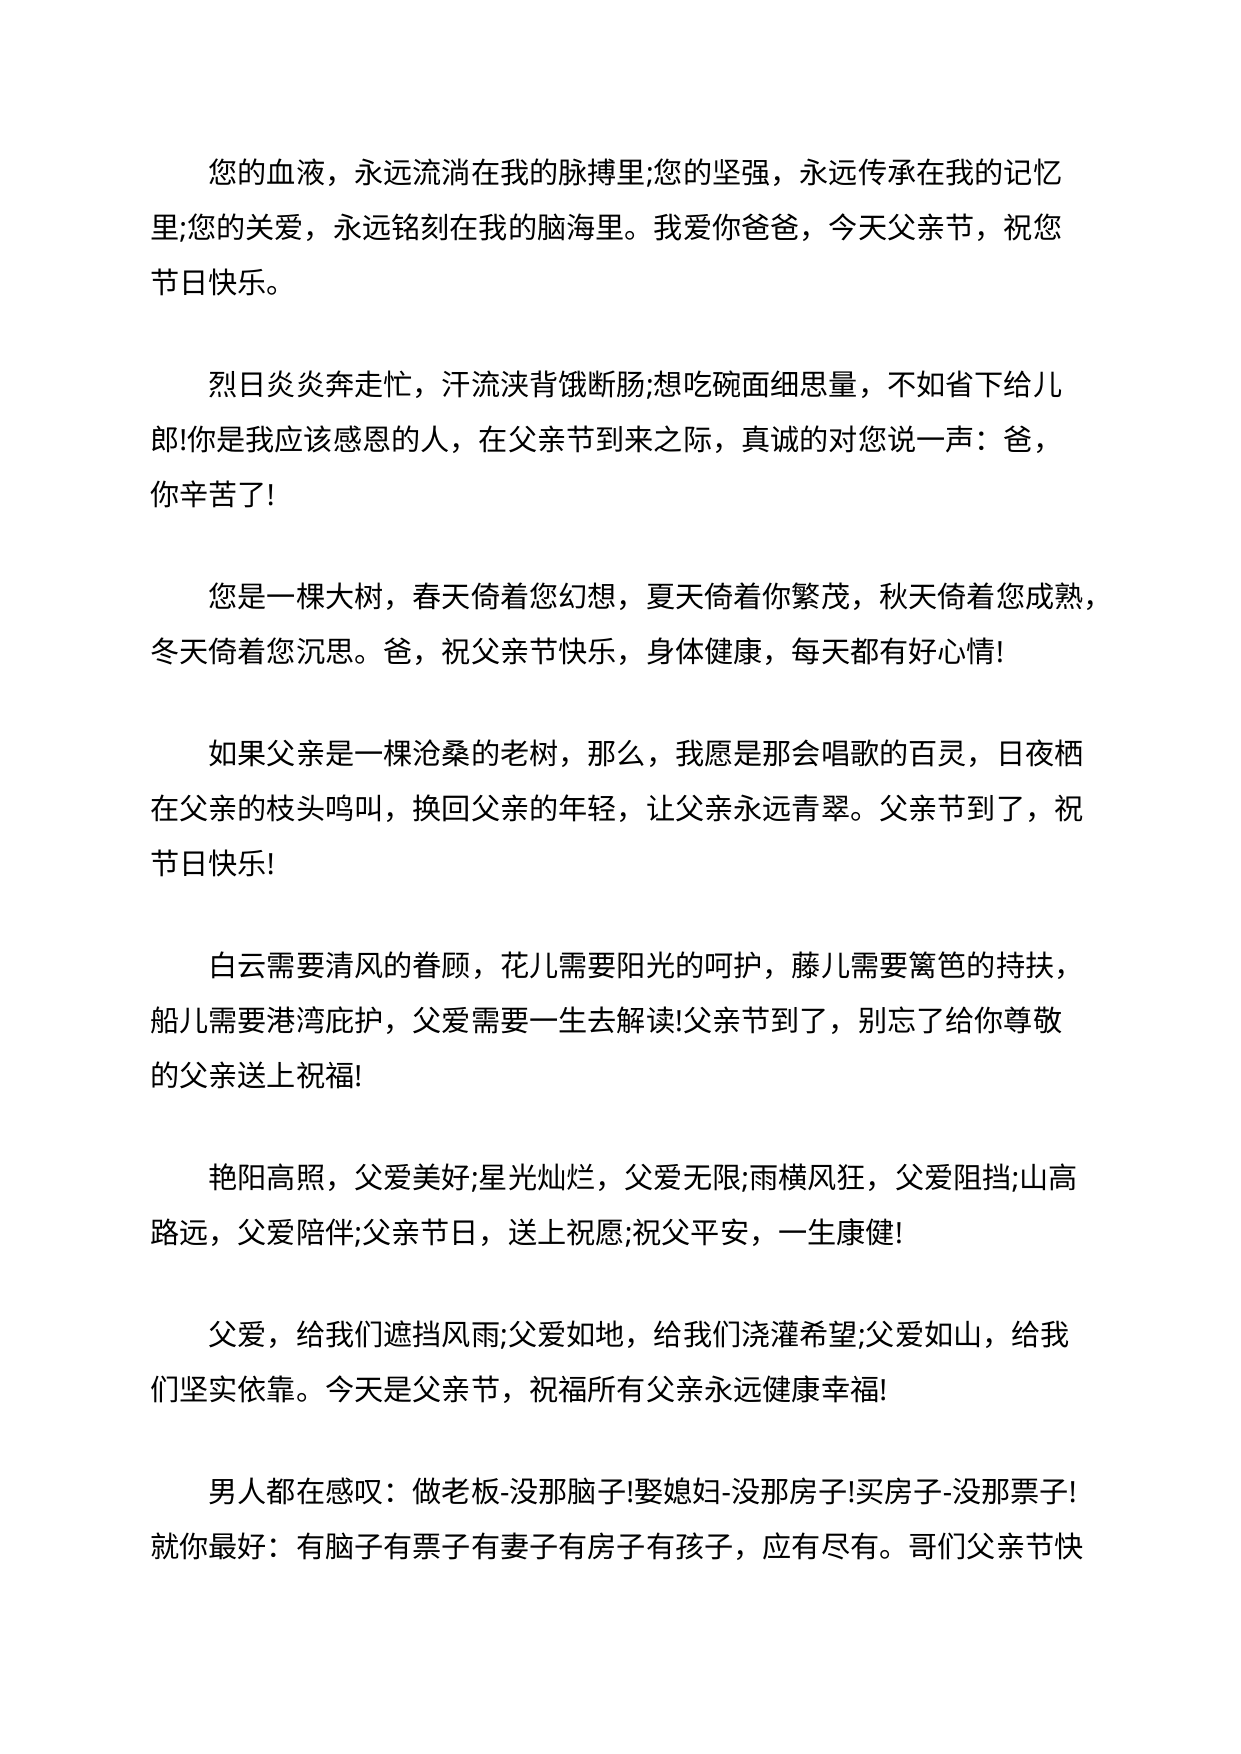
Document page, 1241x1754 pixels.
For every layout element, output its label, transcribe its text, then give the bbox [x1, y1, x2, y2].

text 白云需要清风的眷顾，花儿需要阳光的呵护，藤儿需要篱笆的持扶，船儿需要港湾庇护，父爱需要一生去解读!父亲节到了，别忘了给你尊敬的父亲送上祝福! [150, 942, 1090, 1095]
text 艳阳高照，父爱美好;星光灿烂，父爱无限;雨横风狂，父爱阻挡;山高路远，父爱陪伴;父亲节日，送上祝愿;祝父平安，一生康健! [150, 1154, 1090, 1252]
text 烈日炎炎奔走忙，汗流浃背饿断肠;想吃碗面细思量，不如省下给儿郎!你是我应该感恩的人，在父亲节到来之际，真诚的对您说一声：爸，你辛苦了! [150, 362, 1090, 514]
text 父爱，给我们遮挡风雨;父爱如地，给我们浇灌希望;父爱如山，给我们坚实依靠。今天是父亲节，祝福所有父亲永远健康幸福! [150, 1311, 1090, 1409]
text 如果父亲是一棵沧桑的老树，那么，我愿是那会唱歌的百灵，日夜栖在父亲的枝头鸣叫，换回父亲的年轻，让父亲永远青翠。父亲节到了，祝节日快乐! [150, 731, 1090, 883]
text 您的血液，永远流淌在我的脉搏里;您的坚强，永远传承在我的记忆里;您的关爱，永远铭刻在我的脑海里。我爱你爸爸，今天父亲节，祝您节日快乐。 [150, 150, 1090, 302]
text 您是一棵大树，春天倚着您幻想，夏天倚着你繁茂，秋天倚着您成熟，冬天倚着您沉思。爸，祝父亲节快乐，身体健康，每天都有好心情! [150, 574, 1090, 671]
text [150, 1468, 1090, 1566]
